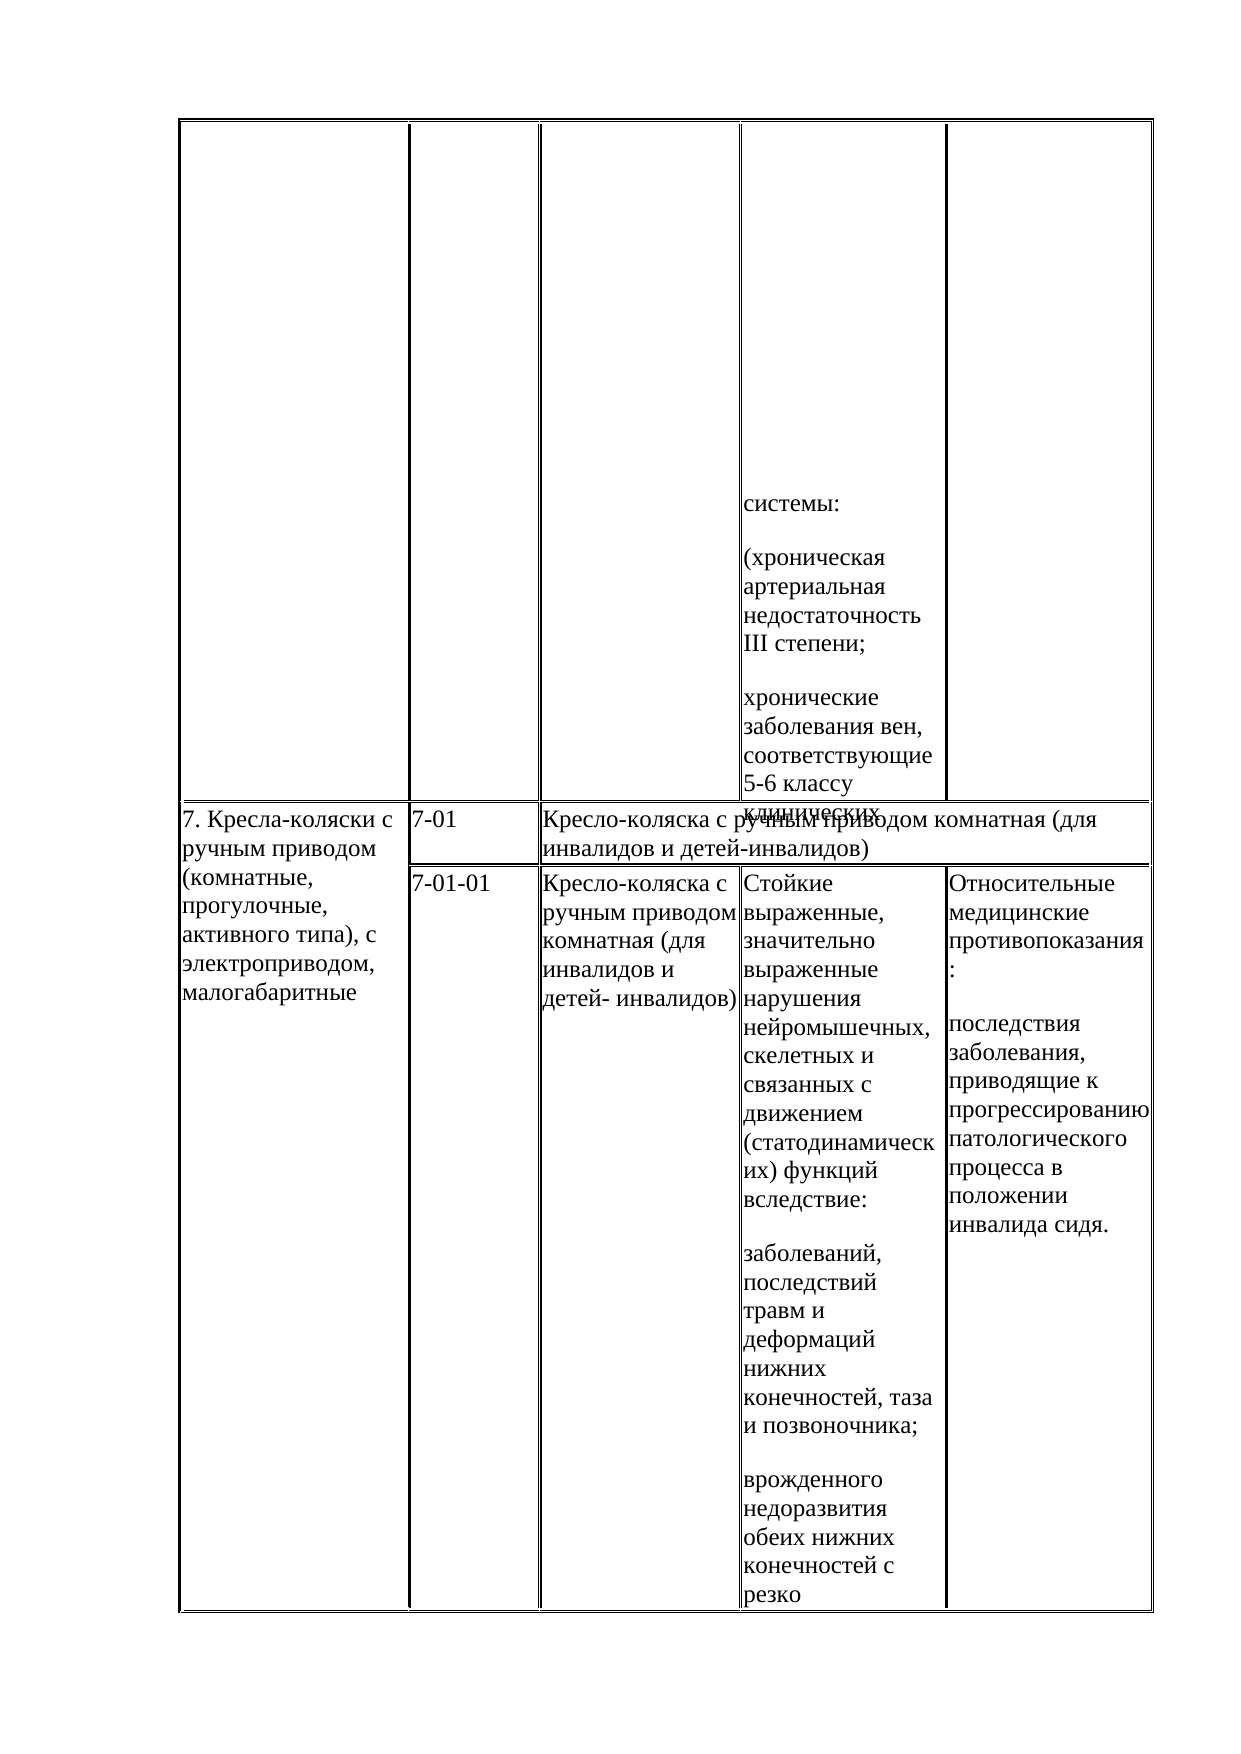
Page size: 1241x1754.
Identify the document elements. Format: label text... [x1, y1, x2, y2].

table_cell 7-01 [411, 803, 538, 863]
table_cell 7. Кресла-коляски с ручным приводом (комнатные, прогулочные, активного типа), с электроприводом, малогабаритные [181, 800, 409, 1610]
table_cell 6-11-02 [409, 120, 540, 799]
table_cell 7-01-01 [409, 863, 540, 1610]
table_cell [741, 867, 946, 1610]
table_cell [946, 863, 1151, 1610]
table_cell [540, 867, 741, 1610]
table_cell Кресло-коляска с ручным приводом комнатная (для инвалидов и детей-инвалидов) [542, 800, 1151, 863]
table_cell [540, 122, 741, 799]
